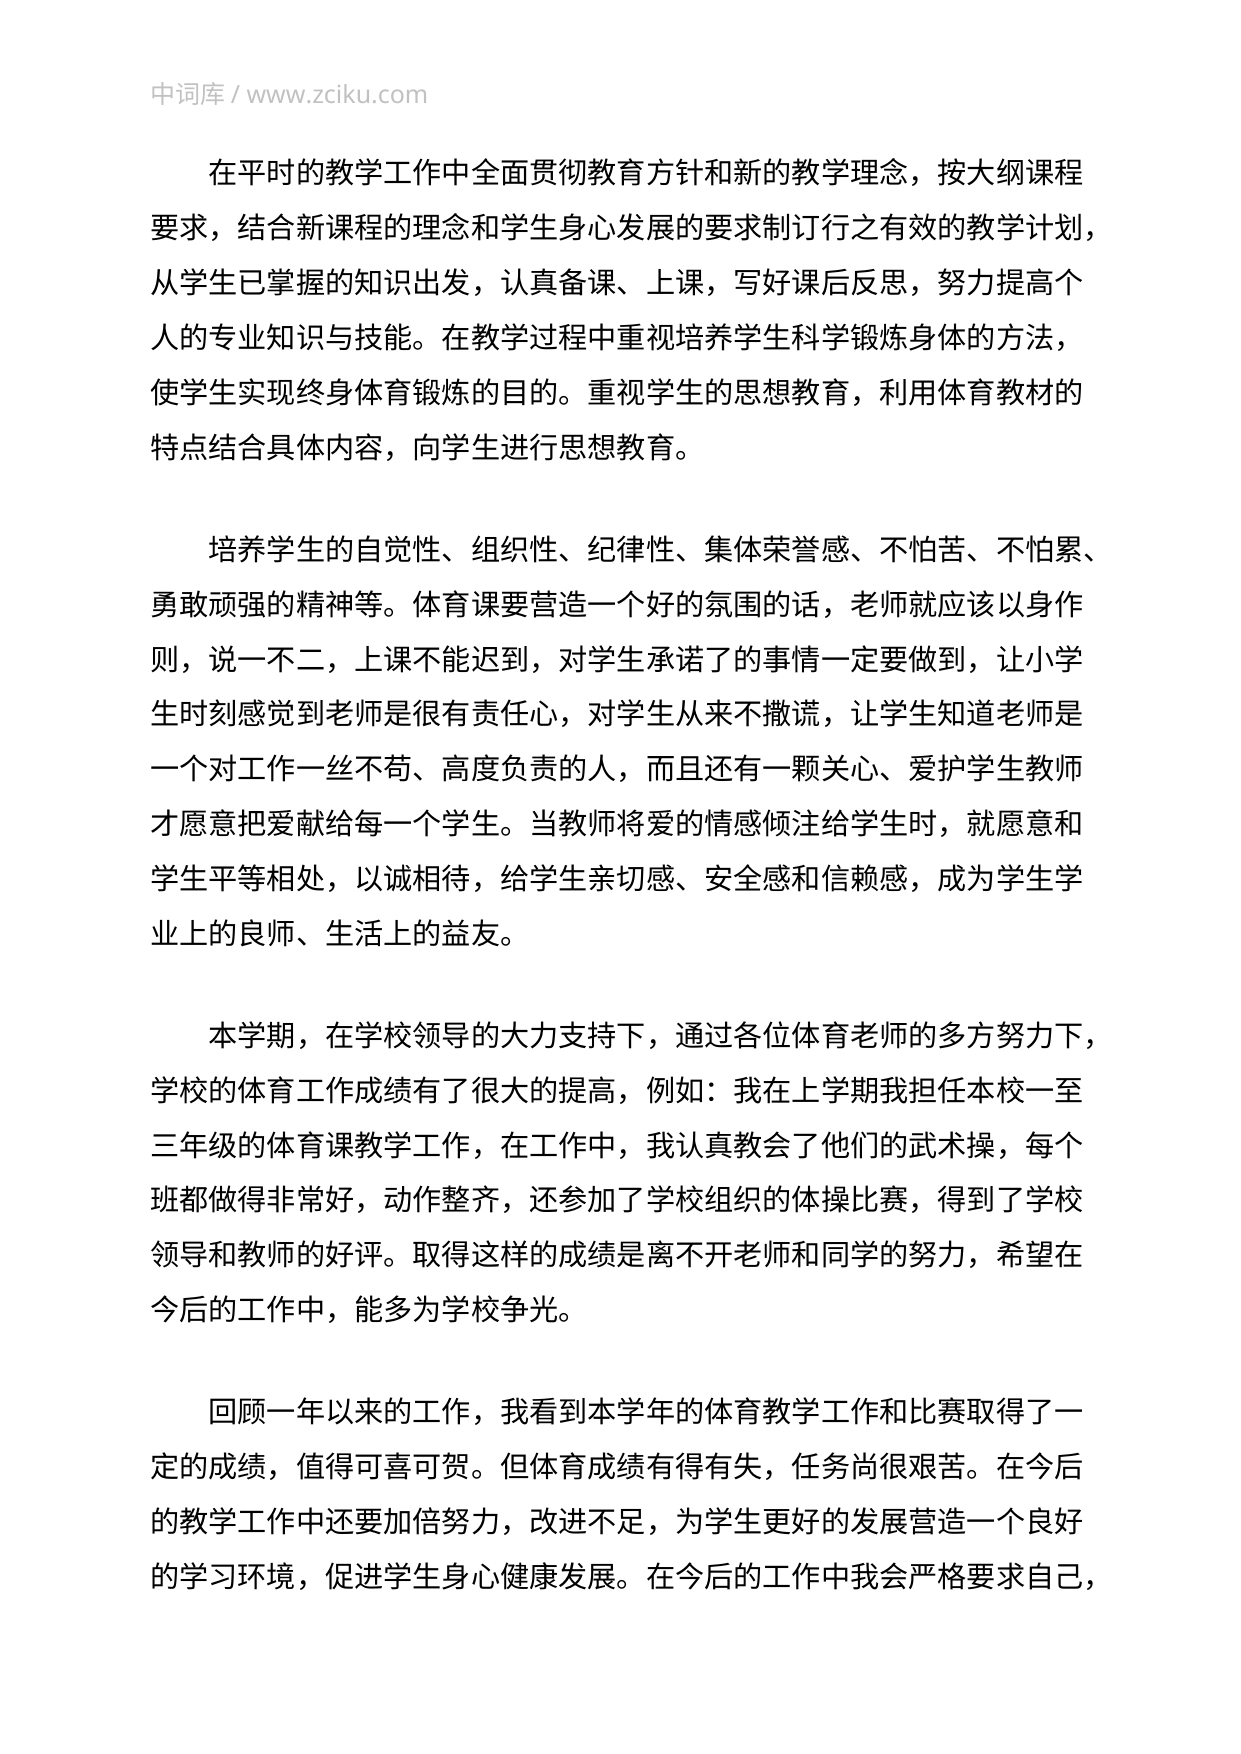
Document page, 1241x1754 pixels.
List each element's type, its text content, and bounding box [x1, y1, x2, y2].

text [150, 1388, 1090, 1596]
text 在平时的教学工作中全面贯彻教育方针和新的教学理念，按大纲课程要求，结合新课程的理念和学生身心发展的要求制订行之有效的教学计划，从学生已掌握的知识出发，认真备课、上课，写好课后反思，努力提高个人的专业知识与技能。在教学过程中重视培养学生科学锻炼身体的方法，使学生实现终身体育锻炼的目的。重视学生的思想教育，利用体育教材的特点结合具体内容，向学生进行思想教育。 [150, 150, 1090, 467]
text 本学期，在学校领导的大力支持下，通过各位体育老师的多方努力下，学校的体育工作成绩有了很大的提高，例如：我在上学期我担任本校一至三年级的体育课教学工作，在工作中，我认真教会了他们的武术操，每个班都做得非常好，动作整齐，还参加了学校组织的体操比赛，得到了学校领导和教师的好评。取得这样的成绩是离不开老师和同学的努力，希望在今后的工作中，能多为学校争光。 [150, 1012, 1090, 1329]
text 培养学生的自觉性、组织性、纪律性、集体荣誉感、不怕苦、不怕累、勇敢顽强的精神等。体育课要营造一个好的氛围的话，老师就应该以身作则，说一不二，上课不能迟到，对学生承诺了的事情一定要做到，让小学生时刻感觉到老师是很有责任心，对学生从来不撒谎，让学生知道老师是一个对工作一丝不苟、高度负责的人，而且还有一颗关心、爱护学生教师才愿意把爱献给每一个学生。当教师将爱的情感倾注给学生时，就愿意和学生平等相处，以诚相待，给学生亲切感、安全感和信赖感，成为学生学业上的良师、生活上的益友。 [150, 526, 1090, 953]
